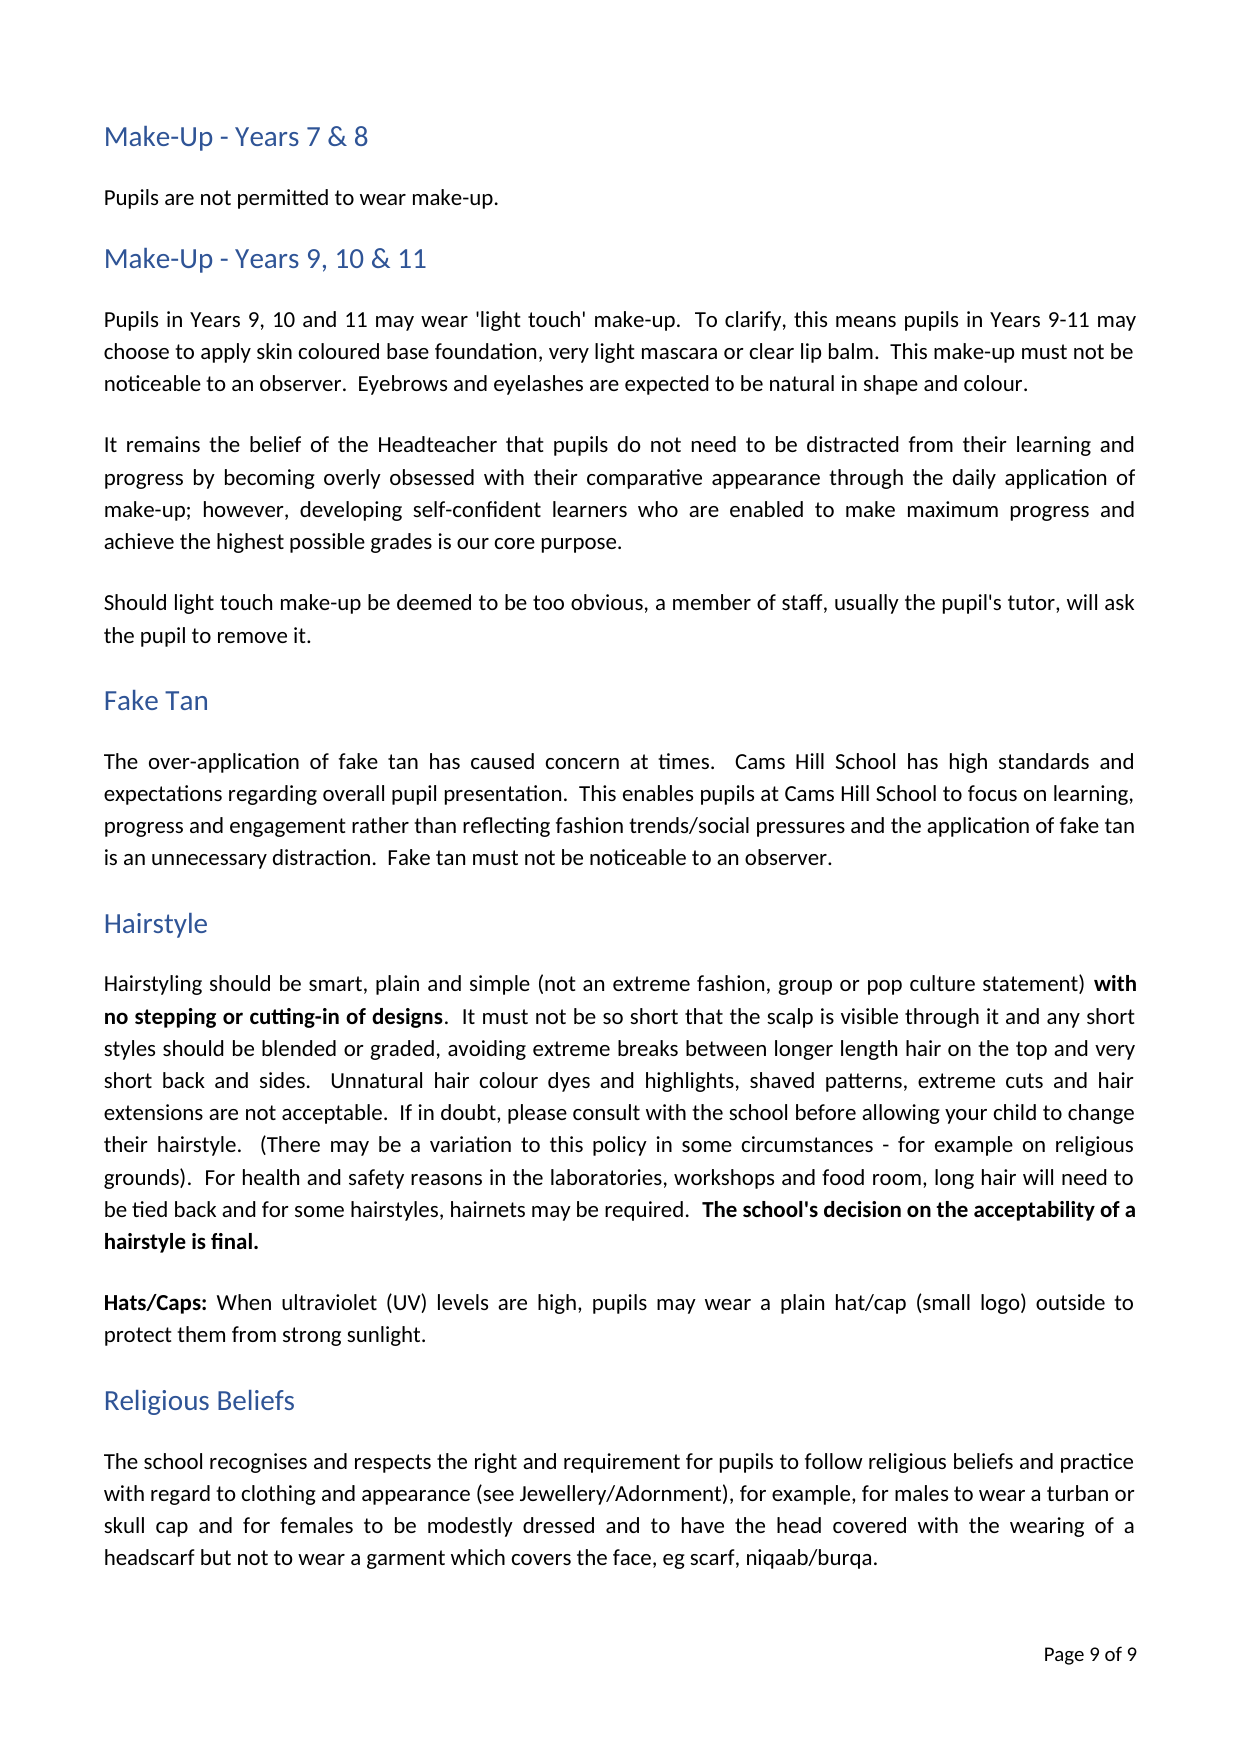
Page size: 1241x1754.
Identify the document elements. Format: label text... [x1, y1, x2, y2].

subtitle Religious Beliefs [103, 1382, 1137, 1418]
text Hats/Caps: When ultraviolet (UV) levels are high, pupils may wear a plain hat/cap (small logo) outside to protect them from strong sunlight. [103, 1288, 1137, 1349]
text It remains the belief of the Headteacher that pupils do not need to be distracted from their learning and progress by becoming overly obsessed with their comparative appearance through the daily application of make-up; however, developing self-confident learners who are enabled to make maximum progress and achieve the highest possible grades is our core purpose. [103, 431, 1137, 555]
subtitle Make-Up - Years 7 & 8 [103, 118, 1137, 154]
text The school recognises and respects the right and requirement for pupils to follow religious beliefs and practice with regard to clothing and appearance (see Jewellery/Adornment), for example, for males to wear a turban or skull cap and for females to be modestly dressed and to have the head covered with the wearing of a headscarf but not to wear a garment which covers the face, eg scarf, niqaab/burqa. [103, 1447, 1137, 1571]
text Pupils in Years 9, 10 and 11 may wear 'light touch' make-up. To clarify, this means pupils in Years 9-11 may choose to apply skin coloured base foundation, very light mascara or clear lip balm. This make-up must not be noticeable to an observer. Eyebrows and eyelashes are expected to be natural in shape and colour. [103, 305, 1137, 397]
text Hairstyling should be smart, plain and simple (not an extreme fashion, group or pop culture statement) with no stepping or cutting-in of designs. It must not be so short that the scalp is visible through it and any short styles should be blended or graded, avoiding extreme breaks between longer length hair on the top and very short back and sides. Unnatural hair colour dyes and highlights, shaved patterns, extreme cuts and hair extensions are not acceptable. If in doubt, please consult with the school before allowing your child to change their hairstyle. (There may be a variation to this policy in some circumstances - for example on religious grounds). For health and safety reasons in the laboratories, workshops and food room, long hair will need to be tied back and for some hairstyles, hairnets may be required. The school's decision on the acceptability of a hairstyle is final. [103, 969, 1137, 1255]
text Pupils are not permitted to wear make-up. [103, 183, 1137, 211]
subtitle Make-Up - Years 9, 10 & 11 [103, 240, 1137, 276]
text The over-application of fake tan has caused concern at times. Cams Hill School has high standards and expectations regarding overall pupil presentation. This enables pupils at Cams Hill School to focus on learning, progress and engagement rather than reflecting fashion trends/social pressures and the application of fake tan is an unnecessary distraction. Fake tan must not be noticeable to an observer. [103, 747, 1137, 871]
subtitle Fake Tan [103, 682, 1137, 718]
text Should light touch make-up be deemed to be too obvious, a member of staff, usually the pupil's tutor, will ask the pupil to remove it. [103, 588, 1137, 649]
subtitle Hairstyle [103, 905, 1137, 940]
